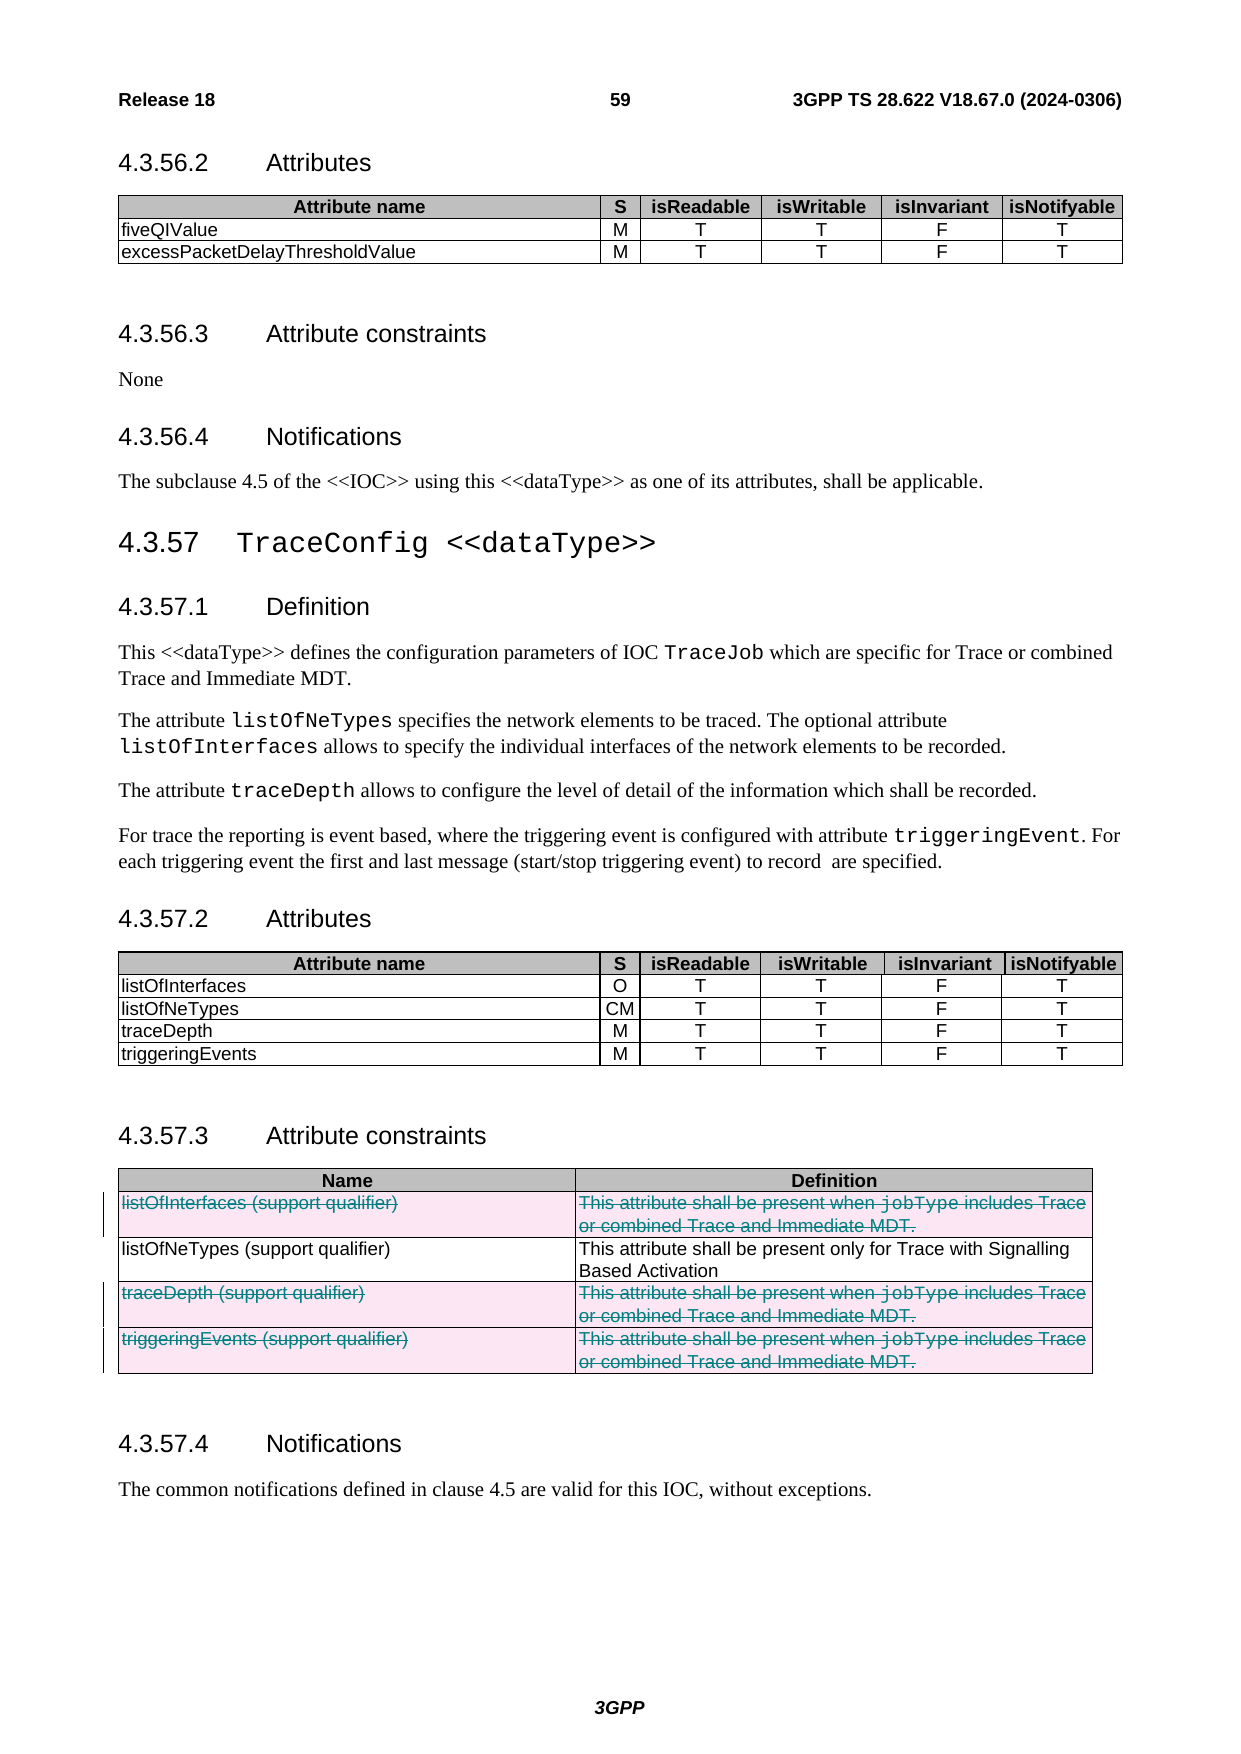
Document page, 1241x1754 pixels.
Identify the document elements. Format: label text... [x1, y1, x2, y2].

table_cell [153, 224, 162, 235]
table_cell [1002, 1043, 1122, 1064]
subtitle 4.3.57.3 Attribute constraints [118, 1121, 1122, 1149]
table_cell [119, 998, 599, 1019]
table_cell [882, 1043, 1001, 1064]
subtitle 4.3.56.3 Attribute constraints [118, 319, 1122, 348]
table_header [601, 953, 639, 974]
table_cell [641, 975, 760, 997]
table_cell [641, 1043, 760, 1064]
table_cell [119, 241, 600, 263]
text The common notifications defined in clause 4.5 are valid for this IOC, without exceptions. [118, 1476, 1122, 1501]
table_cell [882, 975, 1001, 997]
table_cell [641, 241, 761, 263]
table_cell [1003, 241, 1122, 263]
text The attribute listOfNeTypes specifies the network elements to be traced. The optional attribute listOfInterfaces allows to specify the individual interfaces of the network elements to be recorded. [118, 708, 1122, 760]
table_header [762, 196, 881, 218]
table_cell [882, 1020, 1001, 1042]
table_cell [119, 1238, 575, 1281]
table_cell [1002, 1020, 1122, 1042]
text For trace the reporting is event based, where the triggering event is configured with attribute triggeringEvent. For each triggering event the first and last message (start/stop triggering event) to record are specified. [118, 823, 1122, 873]
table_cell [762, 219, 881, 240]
text The attribute traceDepth allows to configure the level of detail of the information which shall be recorded. [118, 778, 1122, 804]
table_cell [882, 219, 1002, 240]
text This <<dataType>> defines the configuration parameters of IOC TraceJob which are specific for Trace or combined Trace and Immediate MDT. [118, 640, 1122, 689]
subtitle 4.3.57.1 Definition [118, 592, 1122, 621]
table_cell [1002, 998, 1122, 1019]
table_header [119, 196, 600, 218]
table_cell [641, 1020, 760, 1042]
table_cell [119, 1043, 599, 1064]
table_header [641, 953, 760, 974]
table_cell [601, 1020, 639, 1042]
text The subclause 4.5 of the <<IOC>> using this <<dataType>> as one of its attributes, shall be applicable. [118, 469, 1122, 493]
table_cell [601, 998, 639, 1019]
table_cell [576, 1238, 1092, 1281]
subtitle 4.3.57.2 Attributes [118, 904, 1122, 933]
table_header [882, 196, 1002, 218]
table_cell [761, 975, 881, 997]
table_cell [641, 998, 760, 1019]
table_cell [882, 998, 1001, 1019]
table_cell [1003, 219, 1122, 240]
subtitle 4.3.56.4 Notifications [118, 422, 1122, 451]
subtitle 4.3.57 TraceConfig <<dataType>> [118, 525, 1122, 561]
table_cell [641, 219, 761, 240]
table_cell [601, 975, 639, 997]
text None [118, 367, 1122, 391]
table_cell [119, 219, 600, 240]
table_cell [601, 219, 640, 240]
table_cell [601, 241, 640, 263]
subtitle 4.3.56.2 Attributes [118, 147, 1122, 176]
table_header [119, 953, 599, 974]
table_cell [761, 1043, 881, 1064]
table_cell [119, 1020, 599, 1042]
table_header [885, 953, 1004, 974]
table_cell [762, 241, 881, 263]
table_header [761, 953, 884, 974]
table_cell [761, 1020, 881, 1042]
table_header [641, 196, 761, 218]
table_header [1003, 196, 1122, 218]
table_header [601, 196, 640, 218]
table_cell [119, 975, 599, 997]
subtitle 4.3.57.4 Notifications [118, 1429, 1122, 1458]
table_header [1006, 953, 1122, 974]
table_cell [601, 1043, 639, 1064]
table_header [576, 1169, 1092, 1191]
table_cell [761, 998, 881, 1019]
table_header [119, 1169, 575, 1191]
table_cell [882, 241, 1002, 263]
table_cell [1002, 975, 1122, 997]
